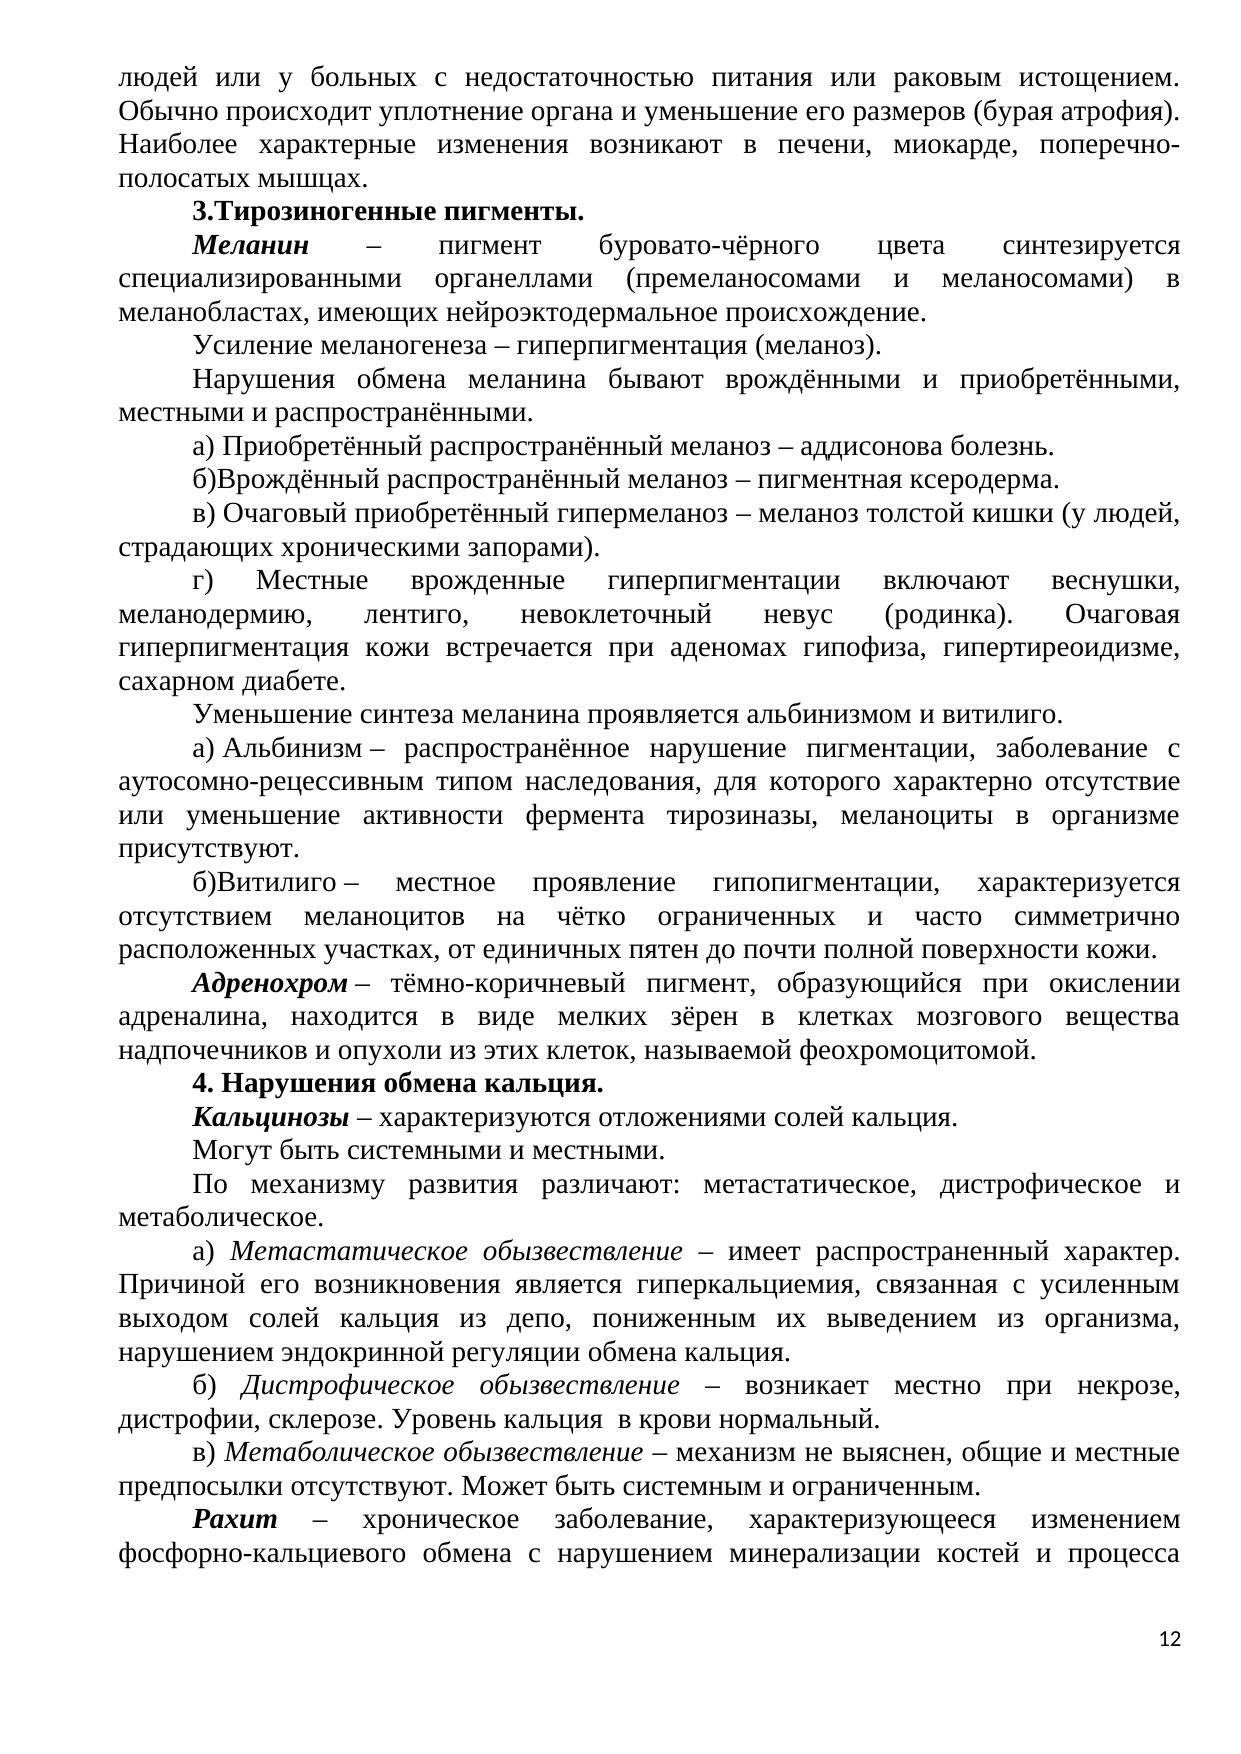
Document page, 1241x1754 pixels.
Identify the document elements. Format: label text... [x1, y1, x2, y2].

text Усиление меланогенеза – гиперпигментация (меланоз). [118, 327, 1181, 361]
text г) Местные врожденные гиперпигментации включают веснушки, меланодермию, лентиго, невоклеточный невус (родинка). Очаговая гиперпигментация кожи встречается при аденомах гипофиза, гипертиреоидизме, сахарном диабете. [118, 562, 1181, 696]
text а) Метастатическое обызвествление – имеет распространенный характер. Причиной его возникновения является гиперкальциемия, связанная с усиленным выходом солей кальция из депо, пониженным их выведением из организма, нарушением эндокринной регуляции обмена кальция. [118, 1233, 1181, 1367]
text а) Альбинизм – распространённое нарушение пигментации, заболевание с аутосомно-рецессивным типом наследования, для которого характерно отсутствие или уменьшение активности фермента тирозиназы, меланоциты в организме присутствуют. [118, 730, 1181, 864]
text 4. Нарушения обмена кальция. [118, 1065, 1181, 1099]
text б) Дистрофическое обызвествление – возникает местно при некрозе, дистрофии, склерозе. Уровень кальция в крови нормальный. [118, 1367, 1181, 1434]
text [118, 59, 1181, 193]
text а) Приобретённый распространённый меланоз – аддисонова болезнь. [118, 428, 1181, 462]
text в) Очаговый приобретённый гипермеланоз – меланоз толстой кишки (у людей, страдающих хроническими запорами). [118, 495, 1181, 562]
text в) Метаболическое обызвествление – механизм не выяснен, общие и местные предпосылки отсутствуют. Может быть системным и ограниченным. [118, 1434, 1181, 1501]
text б)Витилиго – местное проявление гипопигментации, характеризуется отсутствием меланоцитов на чётко ограниченных и часто симметрично расположенных участках, от единичных пятен до почти полной поверхности кожи. [118, 864, 1181, 965]
text Уменьшение синтеза меланина проявляется альбинизмом и витилиго. [118, 696, 1181, 730]
text Нарушения обмена меланина бывают врождёнными и приобретёнными, местными и распространёнными. [118, 361, 1181, 428]
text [118, 1501, 1181, 1568]
text 3.Тирозиногенные пигменты. [118, 193, 1181, 227]
text Адренохром – тёмно-коричневый пигмент, образующийся при окислении адреналина, находится в виде мелких зёрен в клетках мозгового вещества надпочечников и опухоли из этих клеток, называемой феохромоцитомой. [118, 965, 1181, 1065]
text Могут быть системными и местными. [118, 1132, 1181, 1166]
text Кальцинозы – характеризуются отложениями солей кальция. [118, 1099, 1181, 1132]
text б)Врождённый распространённый меланоз – пигментная ксеродерма. [118, 462, 1181, 495]
text Меланин – пигмент буровато-чёрного цвета синтезируется специализированными органеллами (премеланосомами и меланосомами) в меланобластах, имеющих нейроэктодермальное происхождение. [118, 227, 1181, 327]
text По механизму развития различают: метастатическое, дистрофическое и метаболическое. [118, 1166, 1181, 1233]
